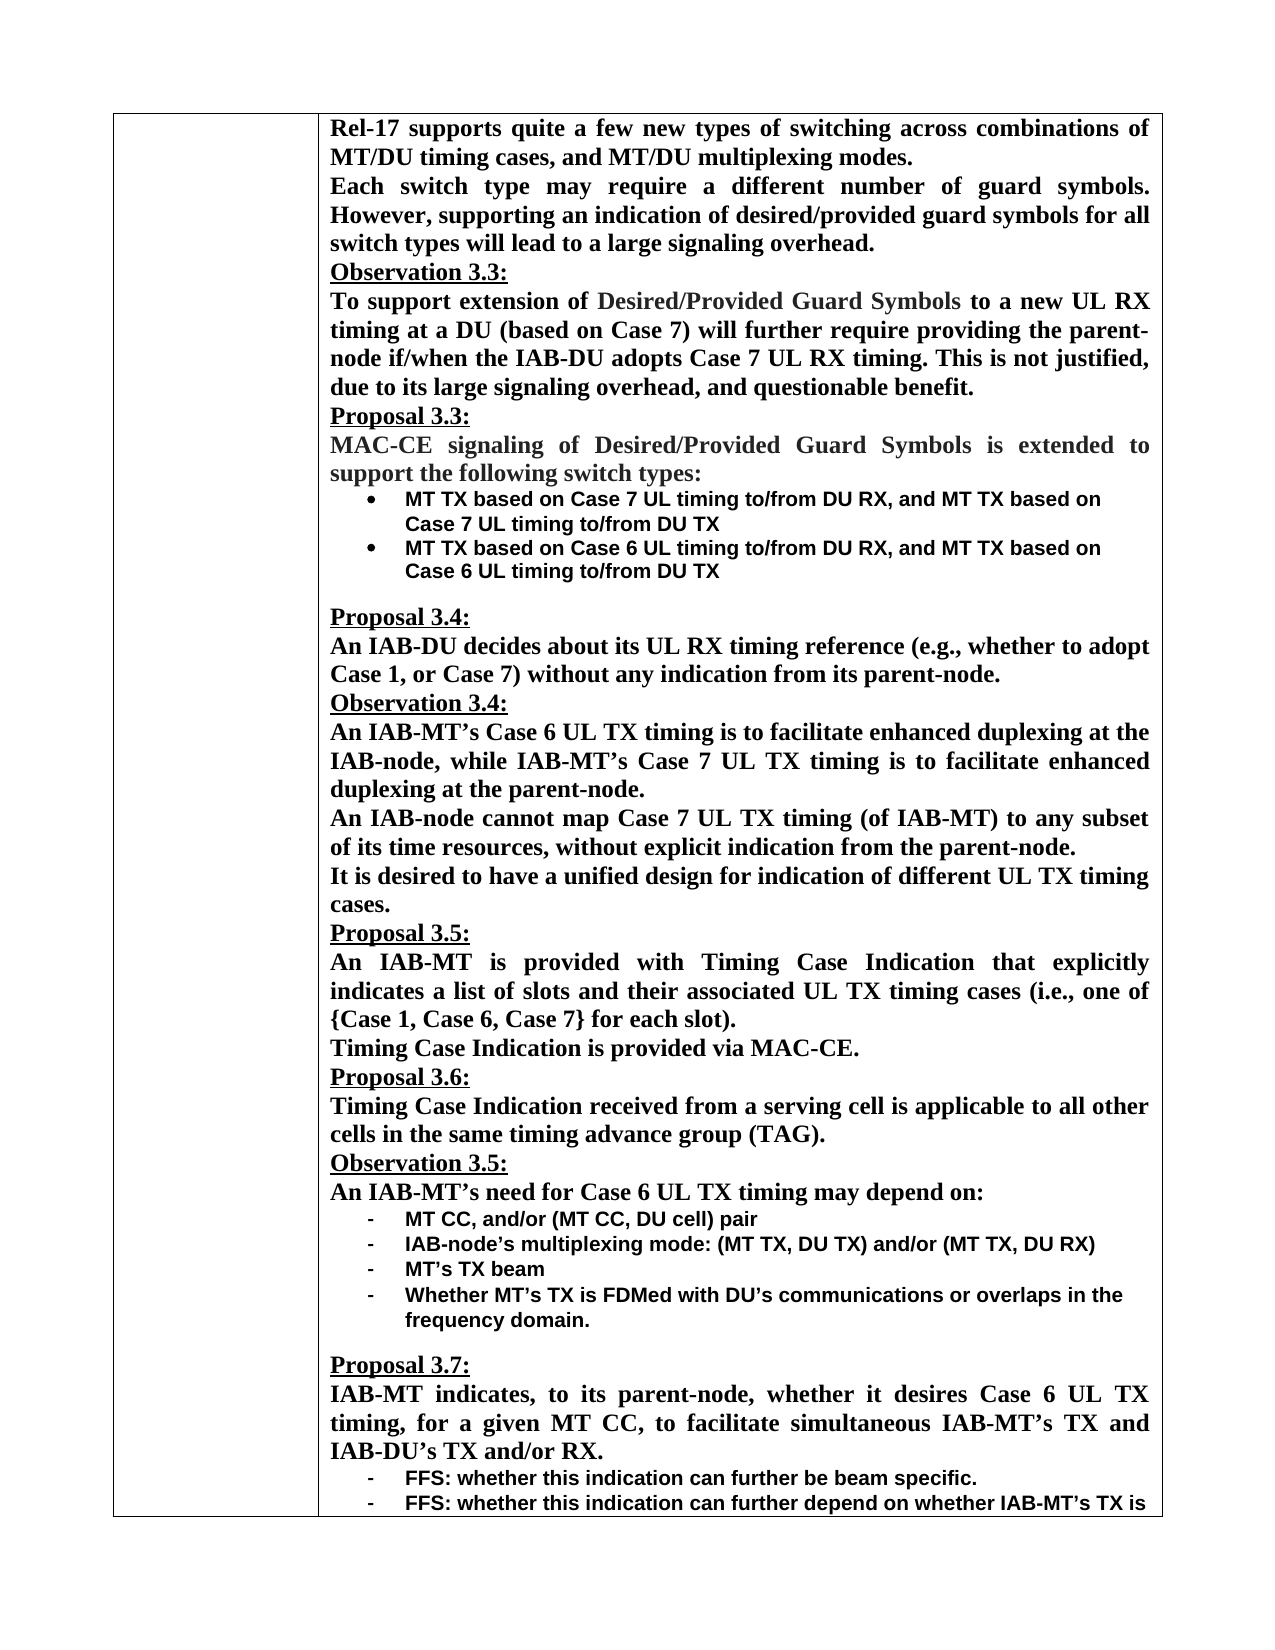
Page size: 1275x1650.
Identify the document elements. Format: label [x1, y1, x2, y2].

table_cell [114, 114, 318, 1516]
table_cell [319, 114, 1162, 1516]
